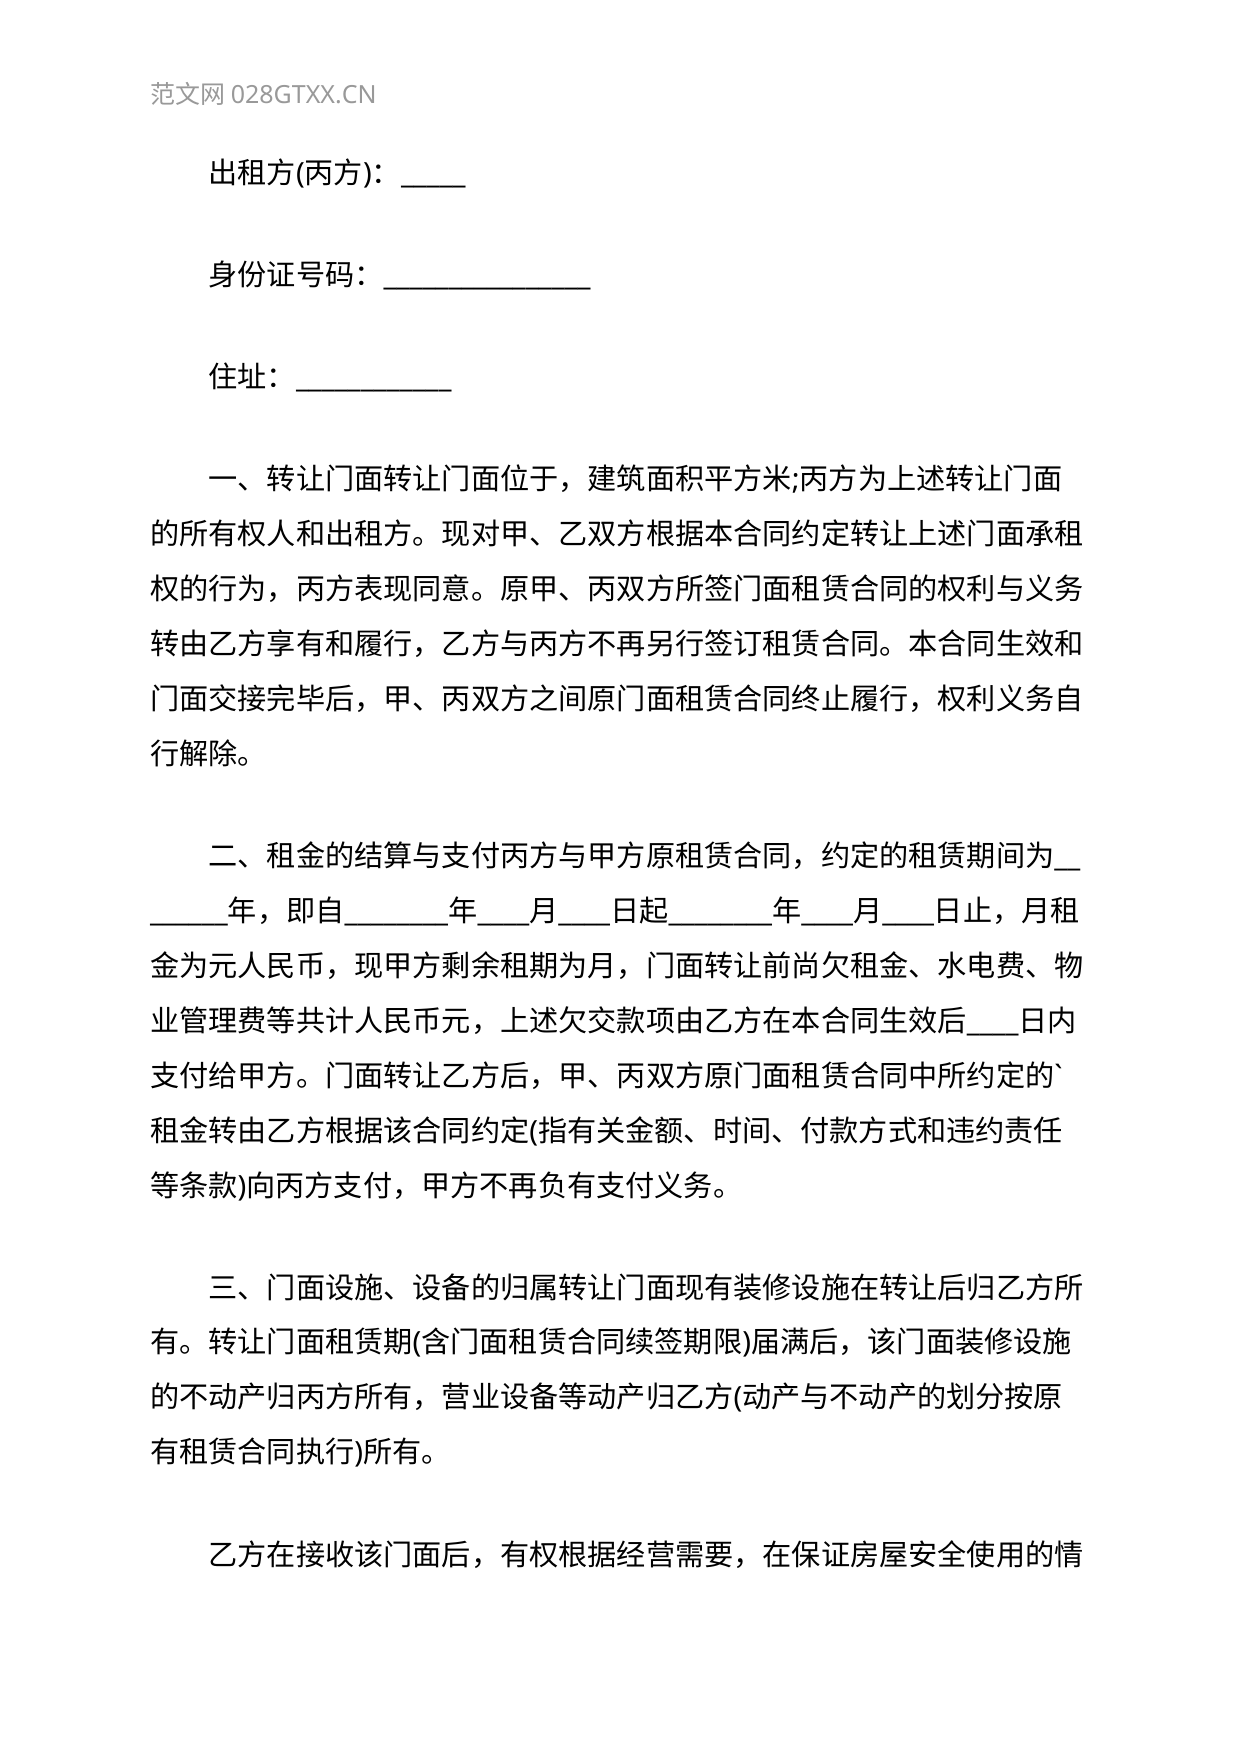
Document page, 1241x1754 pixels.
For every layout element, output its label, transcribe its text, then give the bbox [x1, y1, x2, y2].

text 二、租金的结算与支付丙方与甲方原租赁合同，约定的租赁期间为________年，即自________年____月____日起________年____月____日止，月租金为元人民币，现甲方剩余租期为月，门面转让前尚欠租金、水电费、物业管理费等共计人民币元，上述欠交款项由乙方在本合同生效后____日内支付给甲方。门面转让乙方后，甲、丙双方原门面租赁合同中所约定的`租金转由乙方根据该合同约定(指有关金额、时间、付款方式和违约责任等条款)向丙方支付，甲方不再负有支付义务。 [150, 832, 1090, 1204]
text 住址：____________ [150, 354, 1090, 396]
text 身份证号码：________________ [150, 252, 1090, 294]
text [150, 1531, 1090, 1573]
text 一、转让门面转让门面位于，建筑面积平方米;丙方为上述转让门面的所有权人和出租方。现对甲、乙双方根据本合同约定转让上述门面承租权的行为，丙方表现同意。原甲、丙双方所签门面租赁合同的权利与义务转由乙方享有和履行，乙方与丙方不再另行签订租赁合同。本合同生效和门面交接完毕后，甲、丙双方之间原门面租赁合同终止履行，权利义务自行解除。 [150, 456, 1090, 773]
text 三、门面设施、设备的归属转让门面现有装修设施在转让后归乙方所有。转让门面租赁期(含门面租赁合同续签期限)届满后，该门面装修设施的不动产归丙方所有，营业设备等动产归乙方(动产与不动产的划分按原有租赁合同执行)所有。 [150, 1264, 1090, 1471]
text 出租方(丙方)：_____ [150, 150, 1090, 192]
